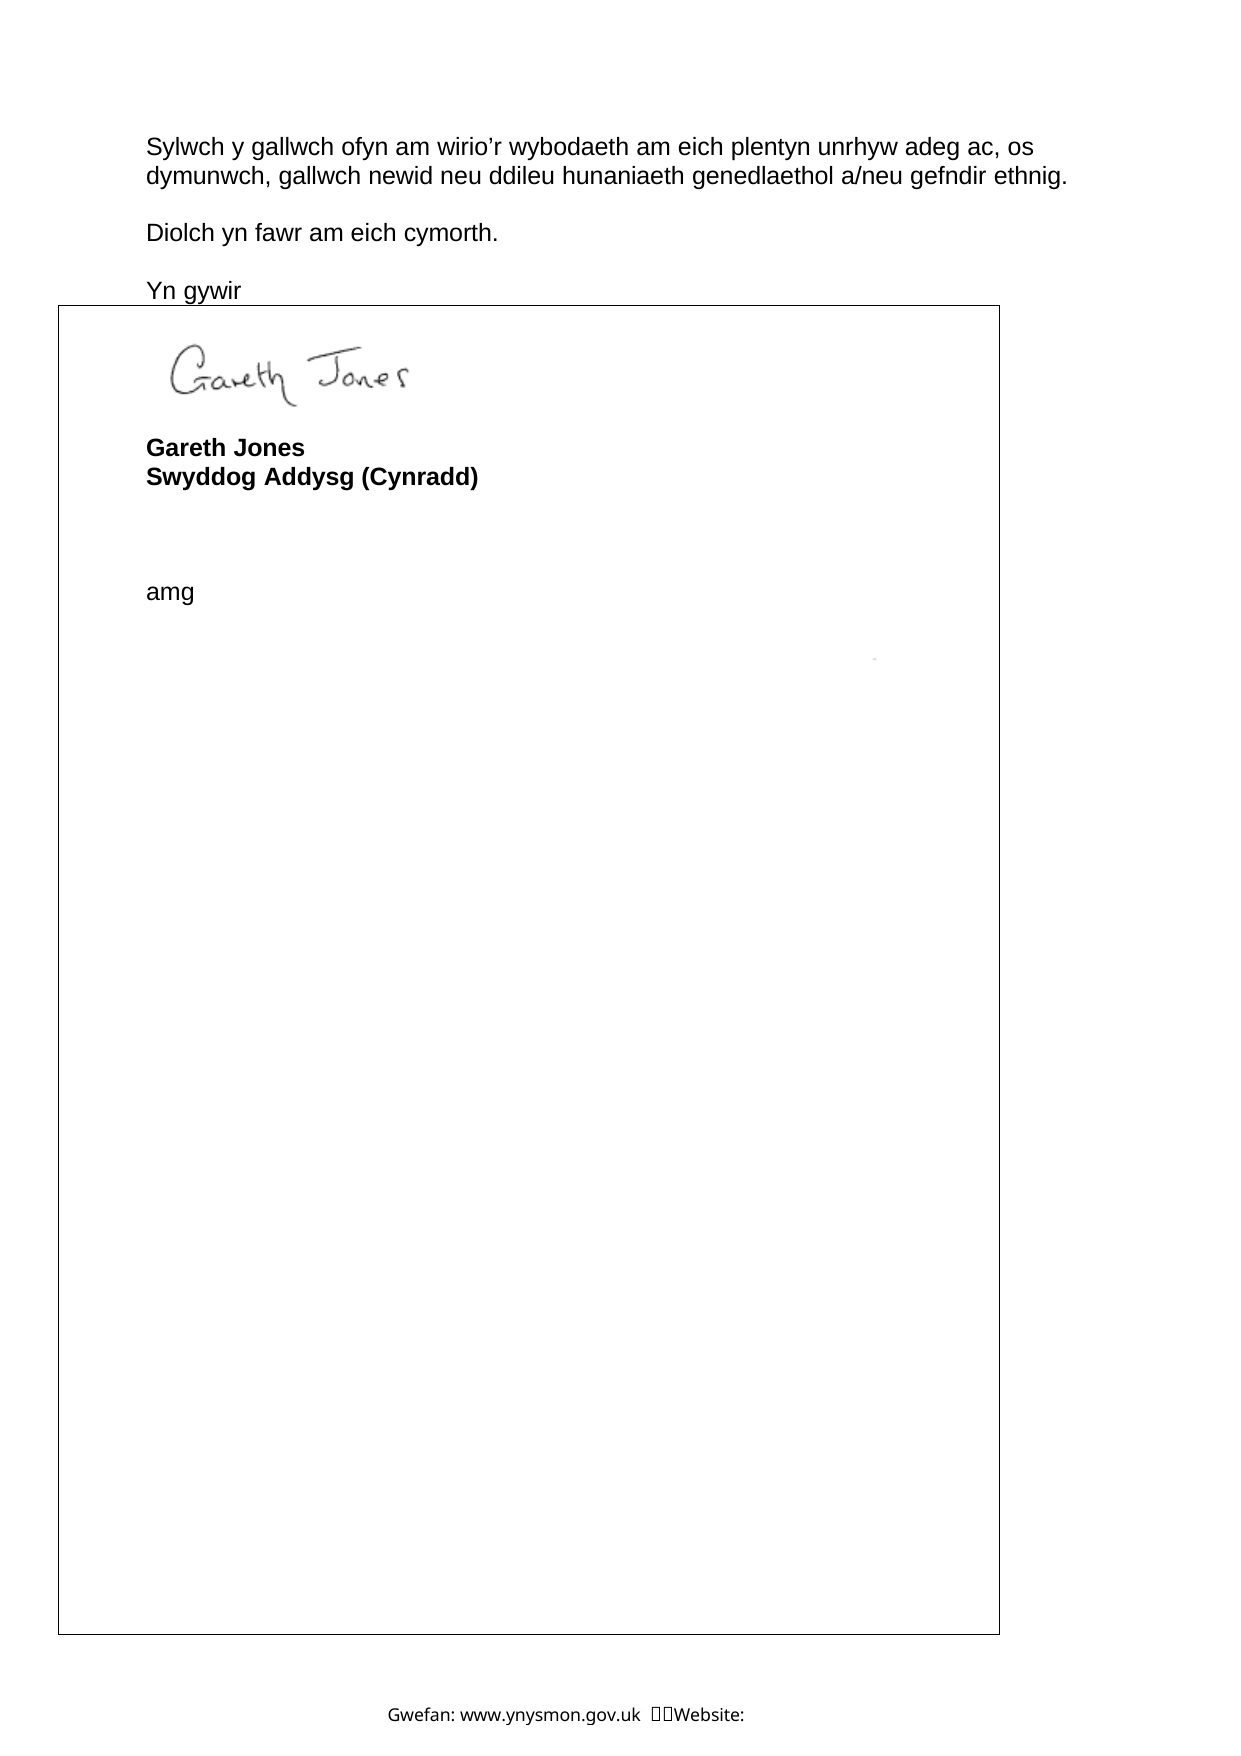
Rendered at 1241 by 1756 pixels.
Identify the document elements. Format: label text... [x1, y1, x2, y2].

text Diolch yn fawr am eich cymorth. Yn gywir [146, 218, 526, 304]
text Sylwch y gallwch ofyn am wirio’r wybodaeth am eich plentyn unrhyw adeg ac, os dymunwch, gallwch newid neu ddileu hunaniaeth genedlaethol a/neu gefndir ethnig. [146, 132, 1084, 189]
text amg [146, 577, 1084, 606]
text Swyddog Addysg (Cynradd) [146, 462, 1084, 491]
picture [59, 306, 999, 1634]
subtitle Gareth Jones [146, 433, 1084, 462]
